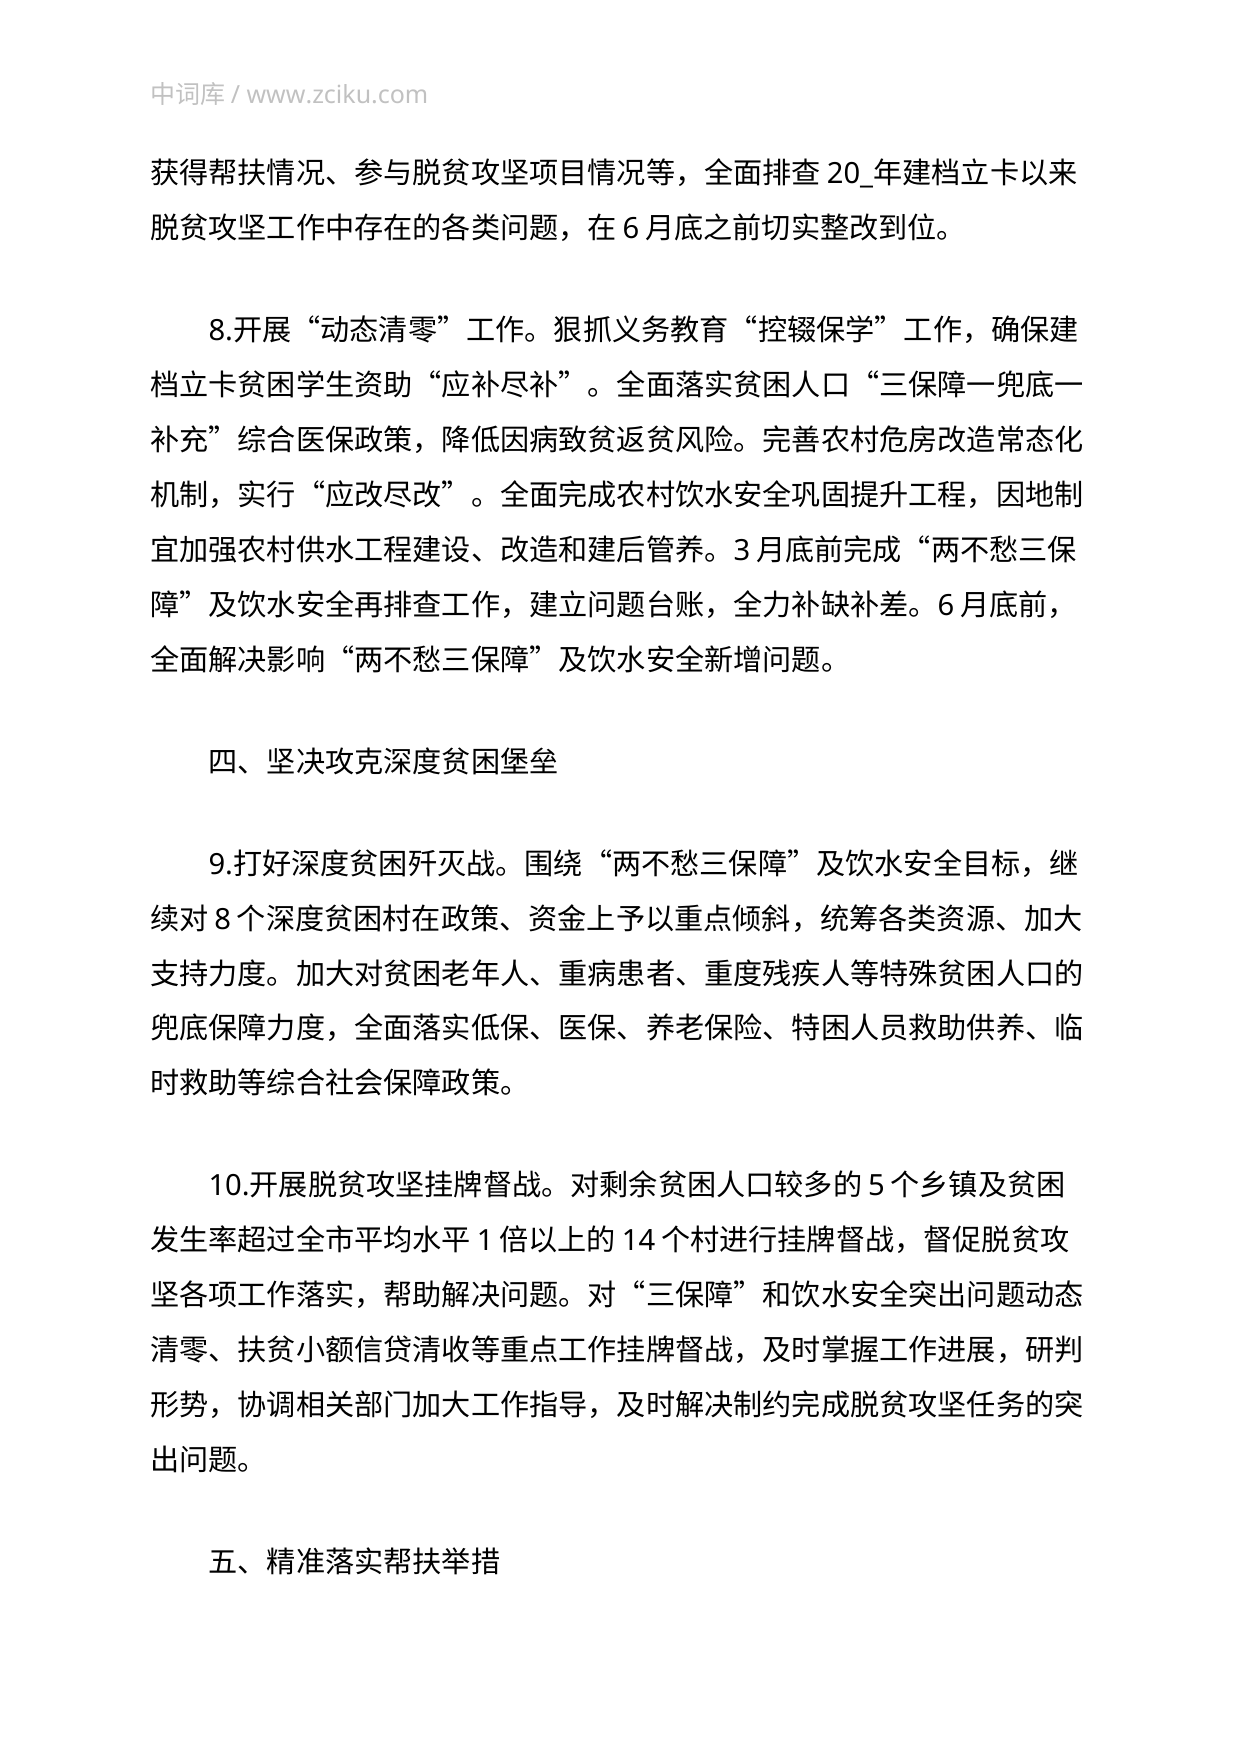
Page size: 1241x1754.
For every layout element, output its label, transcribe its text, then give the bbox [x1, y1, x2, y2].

text 9.打好深度贫困歼灭战。围绕“两不愁三保障”及饮水安全目标，继续对8个深度贫困村在政策、资金上予以重点倾斜，统筹各类资源、加大支持力度。加大对贫困老年人、重病患者、重度残疾人等特殊贫困人口的兜底保障力度，全面落实低保、医保、养老保险、特困人员救助供养、临时救助等综合社会保障政策。 [150, 840, 1090, 1102]
text 五、精准落实帮扶举措 [150, 1538, 1090, 1581]
text 10.开展脱贫攻坚挂牌督战。对剩余贫困人口较多的5个乡镇及贫困发生率超过全市平均水平1倍以上的14个村进行挂牌督战，督促脱贫攻坚各项工作落实，帮助解决问题。对“三保障”和饮水安全突出问题动态清零、扶贫小额信贷清收等重点工作挂牌督战，及时掌握工作进展，研判形势，协调相关部门加大工作指导，及时解决制约完成脱贫攻坚任务的突出问题。 [150, 1162, 1090, 1479]
text 8.开展“动态清零”工作。狠抓义务教育“控辍保学”工作，确保建档立卡贫困学生资助“应补尽补”。全面落实贫困人口“三保障一兜底一补充”综合医保政策，降低因病致贫返贫风险。完善农村危房改造常态化机制，实行“应改尽改”。全面完成农村饮水安全巩固提升工程，因地制宜加强农村供水工程建设、改造和建后管养。3月底前完成“两不愁三保障”及饮水安全再排查工作，建立问题台账，全力补缺补差。6月底前，全面解决影响“两不愁三保障”及饮水安全新增问题。 [150, 307, 1090, 679]
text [150, 150, 1090, 247]
text 四、坚决攻克深度贫困堡垒 [150, 738, 1090, 781]
